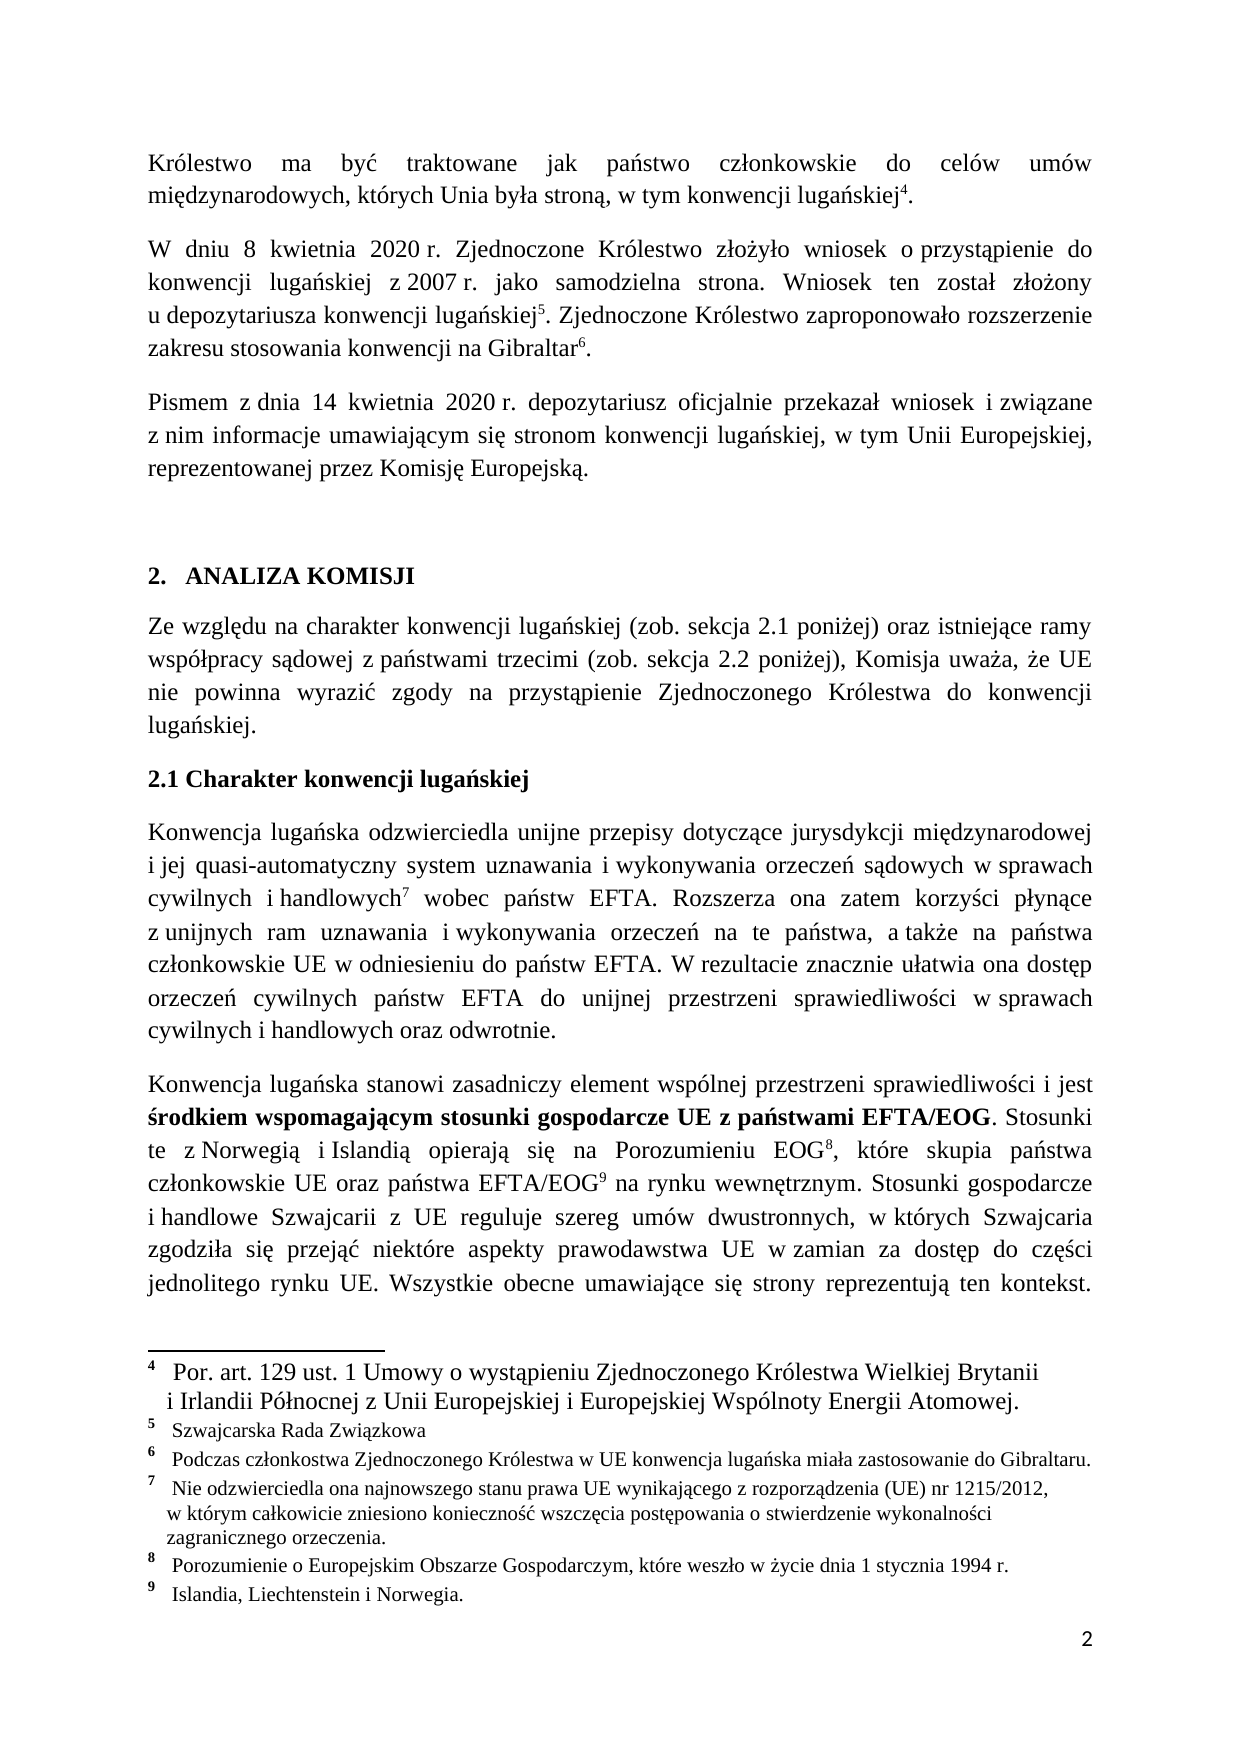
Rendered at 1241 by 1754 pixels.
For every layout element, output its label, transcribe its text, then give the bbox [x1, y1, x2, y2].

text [148, 148, 1093, 209]
list ANALIZA KOMISJI [148, 561, 1093, 590]
text Konwencja lugańska odzwierciedla unijne przepisy dotyczące jurysdykcji międzynarodowej i jej quasi-automatyczny system uznawania i wykonywania orzeczeń sądowych w sprawach cywilnych i handlowych wobec państw EFTA. Rozszerza ona zatem korzyści płynące z unijnych ram uznawania i wykonywania orzeczeń na te państwa, a także na państwa członkowskie UE w odniesieniu do państw EFTA. W rezultacie znacznie ułatwia ona dostęp orzeczeń cywilnych państw EFTA do unijnej przestrzeni sprawiedliwości w sprawach cywilnych i handlowych oraz odwrotnie. [148, 817, 1093, 1044]
text 2.1 Charakter konwencji lugańskiej [148, 764, 1093, 792]
text Pismem z dnia 14 kwietnia 2020 r. depozytariusz oficjalnie przekazał wniosek i związane z nim informacje umawiającym się stronom konwencji lugańskiej, w tym Unii Europejskiej, reprezentowanej przez Komisję Europejską. [148, 387, 1093, 482]
text W dniu 8 kwietnia 2020 r. Zjednoczone Królestwo złożyło wniosek o przystąpienie do konwencji lugańskiej z 2007 r. jako samodzielna strona. Wniosek ten został złożony u depozytariusza konwencji lugańskiej. Zjednoczone Królestwo zaproponowało rozszerzenie zakresu stosowania konwencji na Gibraltar. [148, 234, 1093, 362]
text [148, 1263, 1093, 1296]
text Ze względu na charakter konwencji lugańskiej (zob. sekcja 2.1 poniżej) oraz istniejące ramy współpracy sądowej z państwami trzecimi (zob. sekcja 2.2 poniżej), Komisja uważa, że UE nie powinna wyrazić zgody na przystąpienie Zjednoczonego Królestwa do konwencji lugańskiej. [148, 611, 1093, 738]
